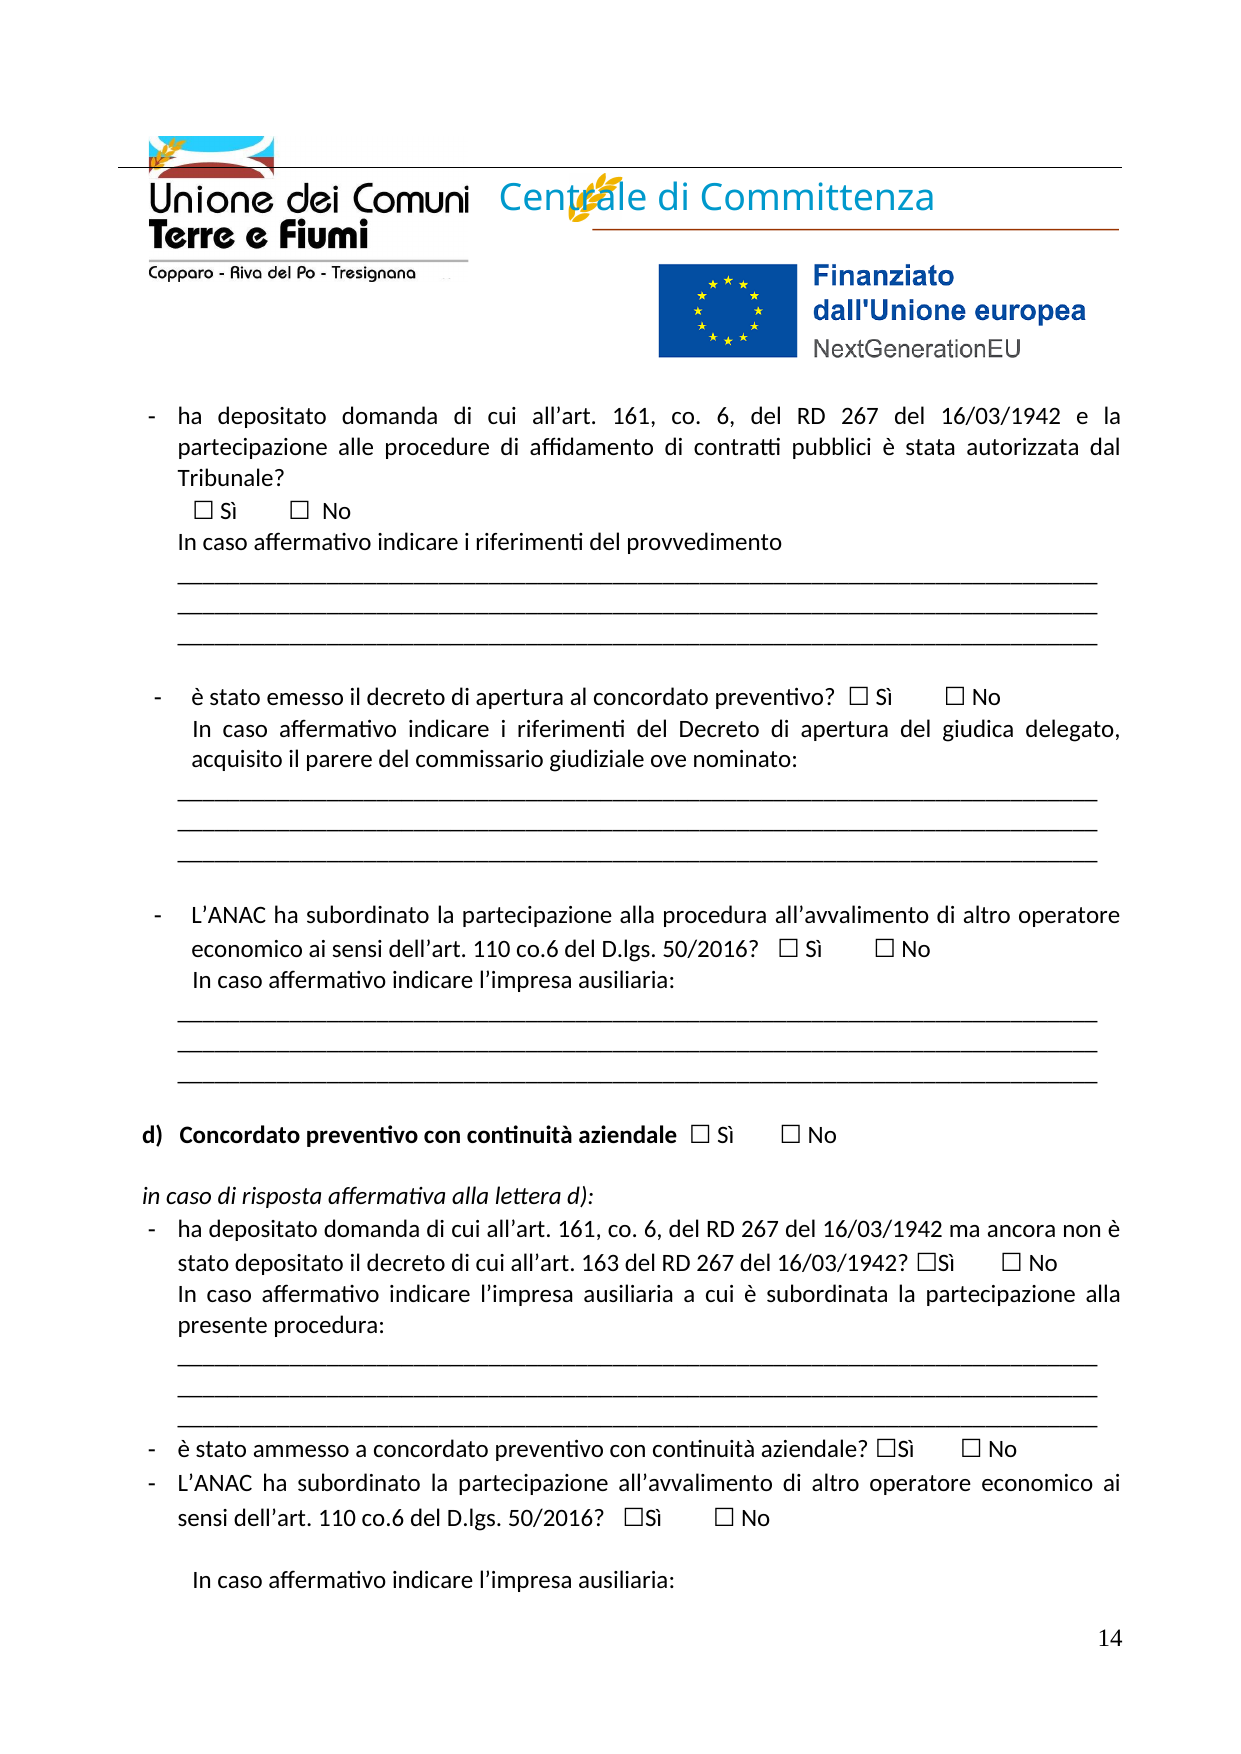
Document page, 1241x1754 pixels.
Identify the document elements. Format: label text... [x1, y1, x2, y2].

text __________________________________________________________________________ [177, 557, 1122, 587]
text In caso affermativo indicare l’impresa ausiliaria a cui è subordinata la partecipazione alla presente procedura: [177, 1278, 1122, 1339]
text __________________________________________________________________________ [177, 1370, 1122, 1401]
text __________________________________________________________________________ [177, 1401, 1122, 1431]
text __________________________________________________________________________ [177, 1339, 1122, 1370]
text Sì No [192, 492, 1122, 526]
text __________________________________________________________________________ [177, 1056, 1122, 1086]
list L’ANAC ha subordinato la partecipazione all’avvalimento di altro operatore economico ai sensi dell’art. 110 co.6 del D.lgs. 50/2016? Sì No [148, 1465, 1122, 1533]
text __________________________________________________________________________ [177, 618, 1122, 648]
text __________________________________________________________________________ [177, 835, 1122, 866]
list ha depositato domanda di cui all’art. 161, co. 6, del RD 267 del 16/03/1942 e la partecipazione alle procedure di affidamento di contratti pubblici è stata autorizzata dal Tribunale? [148, 397, 1122, 492]
text In caso affermativo indicare i riferimenti del provvedimento [177, 526, 1122, 557]
picture [148, 136, 469, 167]
text __________________________________________________________________________ [177, 805, 1122, 835]
text __________________________________________________________________________ [177, 587, 1122, 618]
text __________________________________________________________________________ [177, 995, 1122, 1025]
picture [568, 173, 623, 222]
list Concordato preventivo con continuità aziendale Sì No [142, 1117, 1122, 1151]
text __________________________________________________________________________ [177, 774, 1122, 805]
text in caso di risposta affermativa alla lettera d): [142, 1180, 1122, 1210]
text In caso affermativo indicare i riferimenti del Decreto di apertura del giudica delegato, acquisito il parere del commissario giudiziale ove nominato: [191, 713, 1122, 774]
picture [148, 168, 469, 282]
text In caso affermativo indicare l’impresa ausiliaria: [191, 964, 1122, 995]
text In caso affermativo indicare l’impresa ausiliaria: [191, 1564, 1122, 1594]
text __________________________________________________________________________ [177, 1025, 1122, 1056]
list è stato ammesso a concordato preventivo con continuità aziendale? Sì No [148, 1431, 1122, 1465]
picture [648, 249, 1123, 369]
list è stato emesso il decreto di apertura al concordato preventivo? Sì No [153, 679, 1122, 713]
list ha depositato domanda di cui all’art. 161, co. 6, del RD 267 del 16/03/1942 ma ancora non è stato depositato il decreto di cui all’art. 163 del RD 267 del 16/03/1942? Sì No [148, 1210, 1122, 1278]
list L’ANAC ha subordinato la partecipazione alla procedura all’avvalimento di altro operatore economico ai sensi dell’art. 110 co.6 del D.lgs. 50/2016? Sì No [153, 896, 1122, 964]
